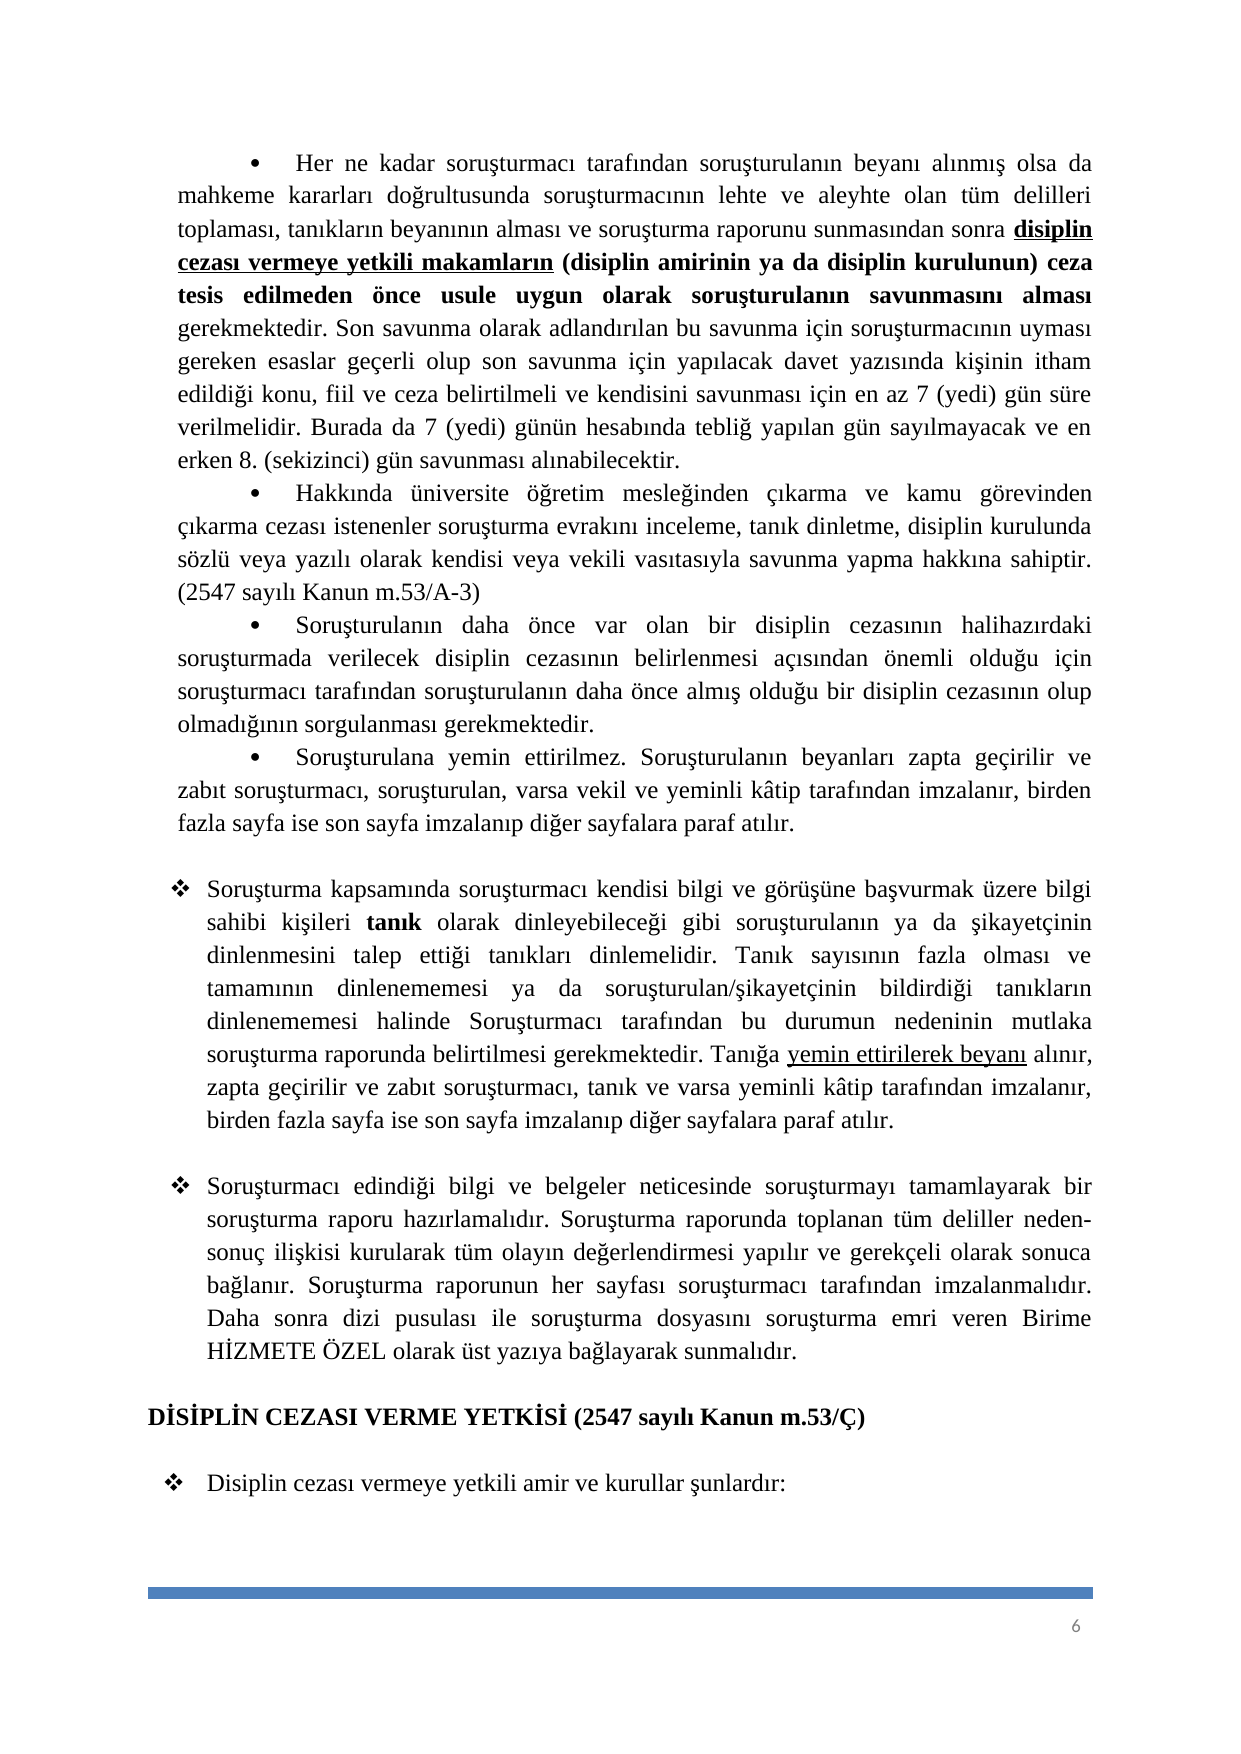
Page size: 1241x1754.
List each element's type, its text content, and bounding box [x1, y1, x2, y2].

list Disiplin cezası vermeye yetkili amir ve kurullar şunlardır: [162, 1468, 1093, 1497]
list Soruşturulanın daha önce var olan bir disiplin cezasının halihazırdaki soruşturmada verilecek disiplin cezasının belirlenmesi açısından önemli olduğu için soruşturmacı tarafından soruşturulanın daha önce almış olduğu bir disiplin cezasının olup olmadığının sorgulanması gerekmektedir. [177, 610, 1093, 738]
list DİSİPLİN CEZASI VERME YETKİSİ (2547 sayılı Kanun m.53/Ç) [148, 1402, 1093, 1431]
list Her ne kadar soruşturmacı tarafından soruşturulanın beyanı alınmış olsa da mahkeme kararları doğrultusunda soruşturmacının lehte ve aleyhte olan tüm delilleri toplaması, tanıkların beyanının alması ve soruşturma raporunu sunmasından sonra disiplin cezası vermeye yetkili makamların (disiplin amirinin ya da disiplin kurulunun) ceza tesis edilmeden önce usule uygun olarak soruşturulanın savunmasını alması gerekmektedir. Son savunma olarak adlandırılan bu savunma için soruşturmacının uyması gereken esaslar geçerli olup son savunma için yapılacak davet yazısında kişinin itham edildiği konu, fiil ve ceza belirtilmeli ve kendisini savunması için en az 7 (yedi) gün süre verilmelidir. Burada da 7 (yedi) günün hesabında tebliğ yapılan gün sayılmayacak ve en erken 8. (sekizinci) gün savunması alınabilecektir. [177, 148, 1093, 473]
list Soruşturmacı edindiği bilgi ve belgeler neticesinde soruşturmayı tamamlayarak bir soruşturma raporu hazırlamalıdır. Soruşturma raporunda toplanan tüm deliller neden-sonuç ilişkisi kurularak tüm olayın değerlendirmesi yapılır ve gerekçeli olarak sonuca bağlanır. Soruşturma raporunun her sayfası soruşturmacı tarafından imzalanmalıdır. Daha sonra dizi pusulası ile soruşturma dosyasını soruşturma emri veren Birime HİZMETE ÖZEL olarak üst yazıya bağlayarak sunmalıdır. [169, 1171, 1093, 1365]
list Hakkında üniversite öğretim mesleğinden çıkarma ve kamu görevinden çıkarma cezası istenenler soruşturma evrakını inceleme, tanık dinletme, disiplin kurulunda sözlü veya yazılı olarak kendisi veya vekili vasıtasıyla savunma yapma hakkına sahiptir. (2547 sayılı Kanun m.53/A-3) [177, 478, 1093, 606]
list Soruşturma kapsamında soruşturmacı kendisi bilgi ve görüşüne başvurmak üzere bilgi sahibi kişileri tanık olarak dinleyebileceği gibi soruşturulanın ya da şikayetçinin dinlenmesini talep ettiği tanıkları dinlemelidir. Tanık sayısının fazla olması ve tamamının dinlenememesi ya da soruşturulan/şikayetçinin bildirdiği tanıkların dinlenememesi halinde Soruşturmacı tarafından bu durumun nedeninin mutlaka soruşturma raporunda belirtilmesi gerekmektedir. Tanığa yemin ettirilerek beyanı alınır, zapta geçirilir ve zabıt soruşturmacı, tanık ve varsa yeminli kâtip tarafından imzalanır, birden fazla sayfa ise son sayfa imzalanıp diğer sayfalara paraf atılır. [169, 874, 1093, 1134]
list Soruşturulana yemin ettirilmez. Soruşturulanın beyanları zapta geçirilir ve zabıt soruşturmacı, soruşturulan, varsa vekil ve yeminli kâtip tarafından imzalanır, birden fazla sayfa ise son sayfa imzalanıp diğer sayfalara paraf atılır. [177, 742, 1093, 837]
